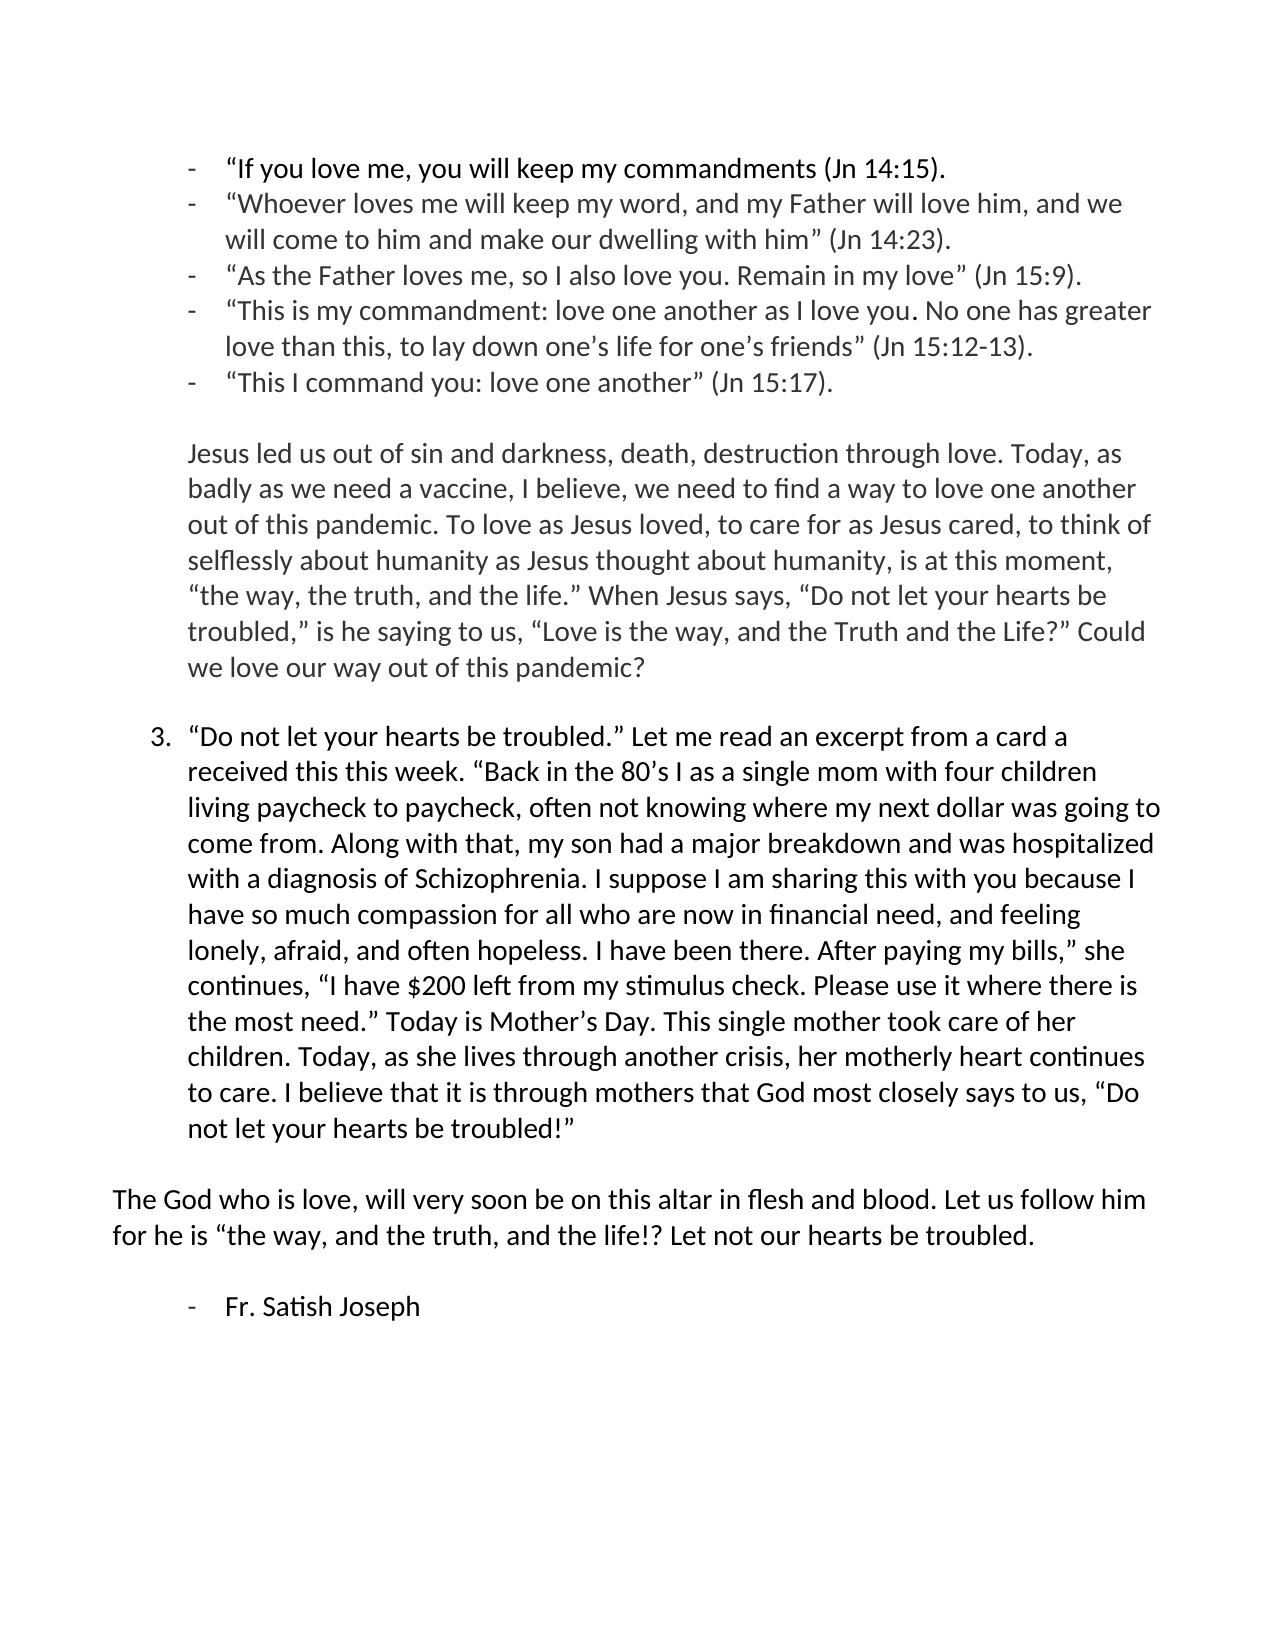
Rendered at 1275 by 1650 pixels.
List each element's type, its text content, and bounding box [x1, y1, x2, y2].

list “As the Father loves me, so I also love you. Remain in my love” (Jn 15:9). [187, 257, 1162, 292]
list “This I command you: love one another” (Jn 15:17). [237, 364, 1162, 399]
list Fr. Satish Joseph [187, 1288, 1162, 1323]
text The God who is love, will very soon be on this altar in flesh and blood. Let us follow him for he is “the way, and the truth, and the life!? Let not our hearts be troubled. [112, 1181, 1162, 1252]
list “This is my commandment: love one another as I love you. No one has greater love than this, to lay down one’s life for one’s friends” (Jn 15:12-13). [187, 292, 1162, 364]
list “Do not let your hearts be troubled.” Let me read an excerpt from a card a received this this week. “Back in the 80’s I as a single mom with four children living paycheck to paycheck, often not knowing where my next dollar was going to come from. Along with that, my son had a major breakdown and was hospitalized with a diagnosis of Schizophrenia. I suppose I am sharing this with you because I have so much compassion for all who are now in financial need, and feeling lonely, afraid, and often hopeless. I have been there. After paying my bills,” she continues, “I have $200 left from my stimulus check. Please use it where there is the most need.” Today is Mother’s Day. This single mother took care of her children. Today, as she lives through another crisis, her motherly heart continues to care. I believe that it is through mothers that God most closely says to us, “Do not let your hearts be troubled!” [150, 718, 1162, 1145]
list “If you love me, you will keep my commandments (Jn 14:15). [187, 150, 1162, 186]
list “Whoever loves me will keep my word, and my Father will love him, and we will come to him and make our dwelling with him” (Jn 14:23). [187, 186, 1162, 257]
text Jesus led us out of sin and darkness, death, destruction through love. Today, as badly as we need a vaccine, I believe, we need to find a way to love one another out of this pandemic. To love as Jesus loved, to care for as Jesus cared, to think of selflessly about humanity as Jesus thought about humanity, is at this moment, “the way, the truth, and the life.” When Jesus says, “Do not let your hearts be troubled,” is he saying to us, “Love is the way, and the Truth and the Life?” Could we love our way out of this pandemic? [187, 435, 1162, 684]
